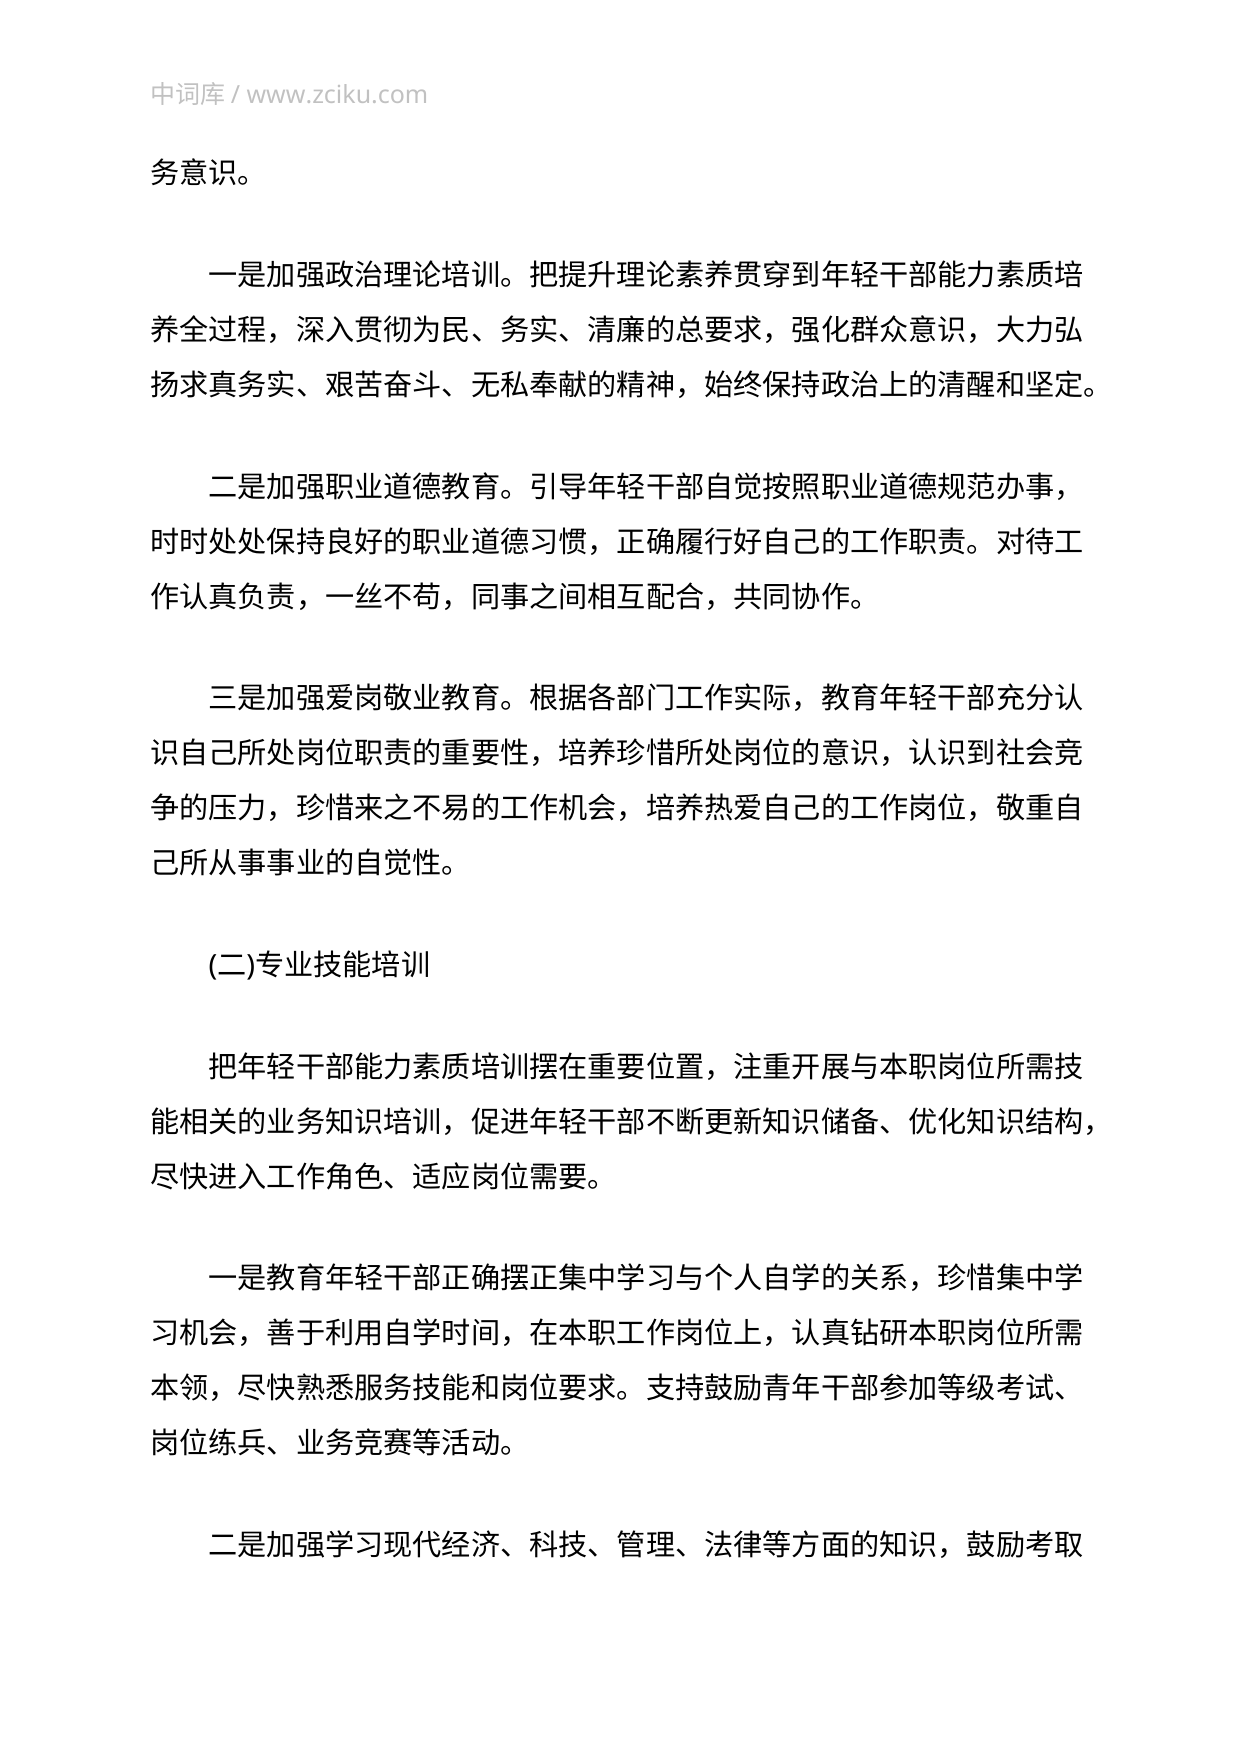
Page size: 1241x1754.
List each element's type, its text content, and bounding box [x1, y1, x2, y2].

text 二是加强职业道德教育。引导年轻干部自觉按照职业道德规范办事，时时处处保持良好的职业道德习惯，正确履行好自己的工作职责。对待工作认真负责，一丝不苟，同事之间相互配合，共同协作。 [150, 463, 1090, 615]
text 把年轻干部能力素质培训摆在重要位置，注重开展与本职岗位所需技能相关的业务知识培训，促进年轻干部不断更新知识储备、优化知识结构，尽快进入工作角色、适应岗位需要。 [150, 1043, 1090, 1195]
text (二)专业技能培训 [150, 941, 1090, 984]
text 一是加强政治理论培训。把提升理论素养贯穿到年轻干部能力素质培养全过程，深入贯彻为民、务实、清廉的总要求，强化群众意识，大力弘扬求真务实、艰苦奋斗、无私奉献的精神，始终保持政治上的清醒和坚定。 [150, 252, 1090, 404]
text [150, 150, 1090, 192]
text 一是教育年轻干部正确摆正集中学习与个人自学的关系，珍惜集中学习机会，善于利用自学时间，在本职工作岗位上，认真钻研本职岗位所需本领，尽快熟悉服务技能和岗位要求。支持鼓励青年干部参加等级考试、岗位练兵、业务竞赛等活动。 [150, 1255, 1090, 1462]
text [150, 1521, 1090, 1564]
text 三是加强爱岗敬业教育。根据各部门工作实际，教育年轻干部充分认识自己所处岗位职责的重要性，培养珍惜所处岗位的意识，认识到社会竞争的压力，珍惜来之不易的工作机会，培养热爱自己的工作岗位，敬重自己所从事事业的自觉性。 [150, 675, 1090, 882]
